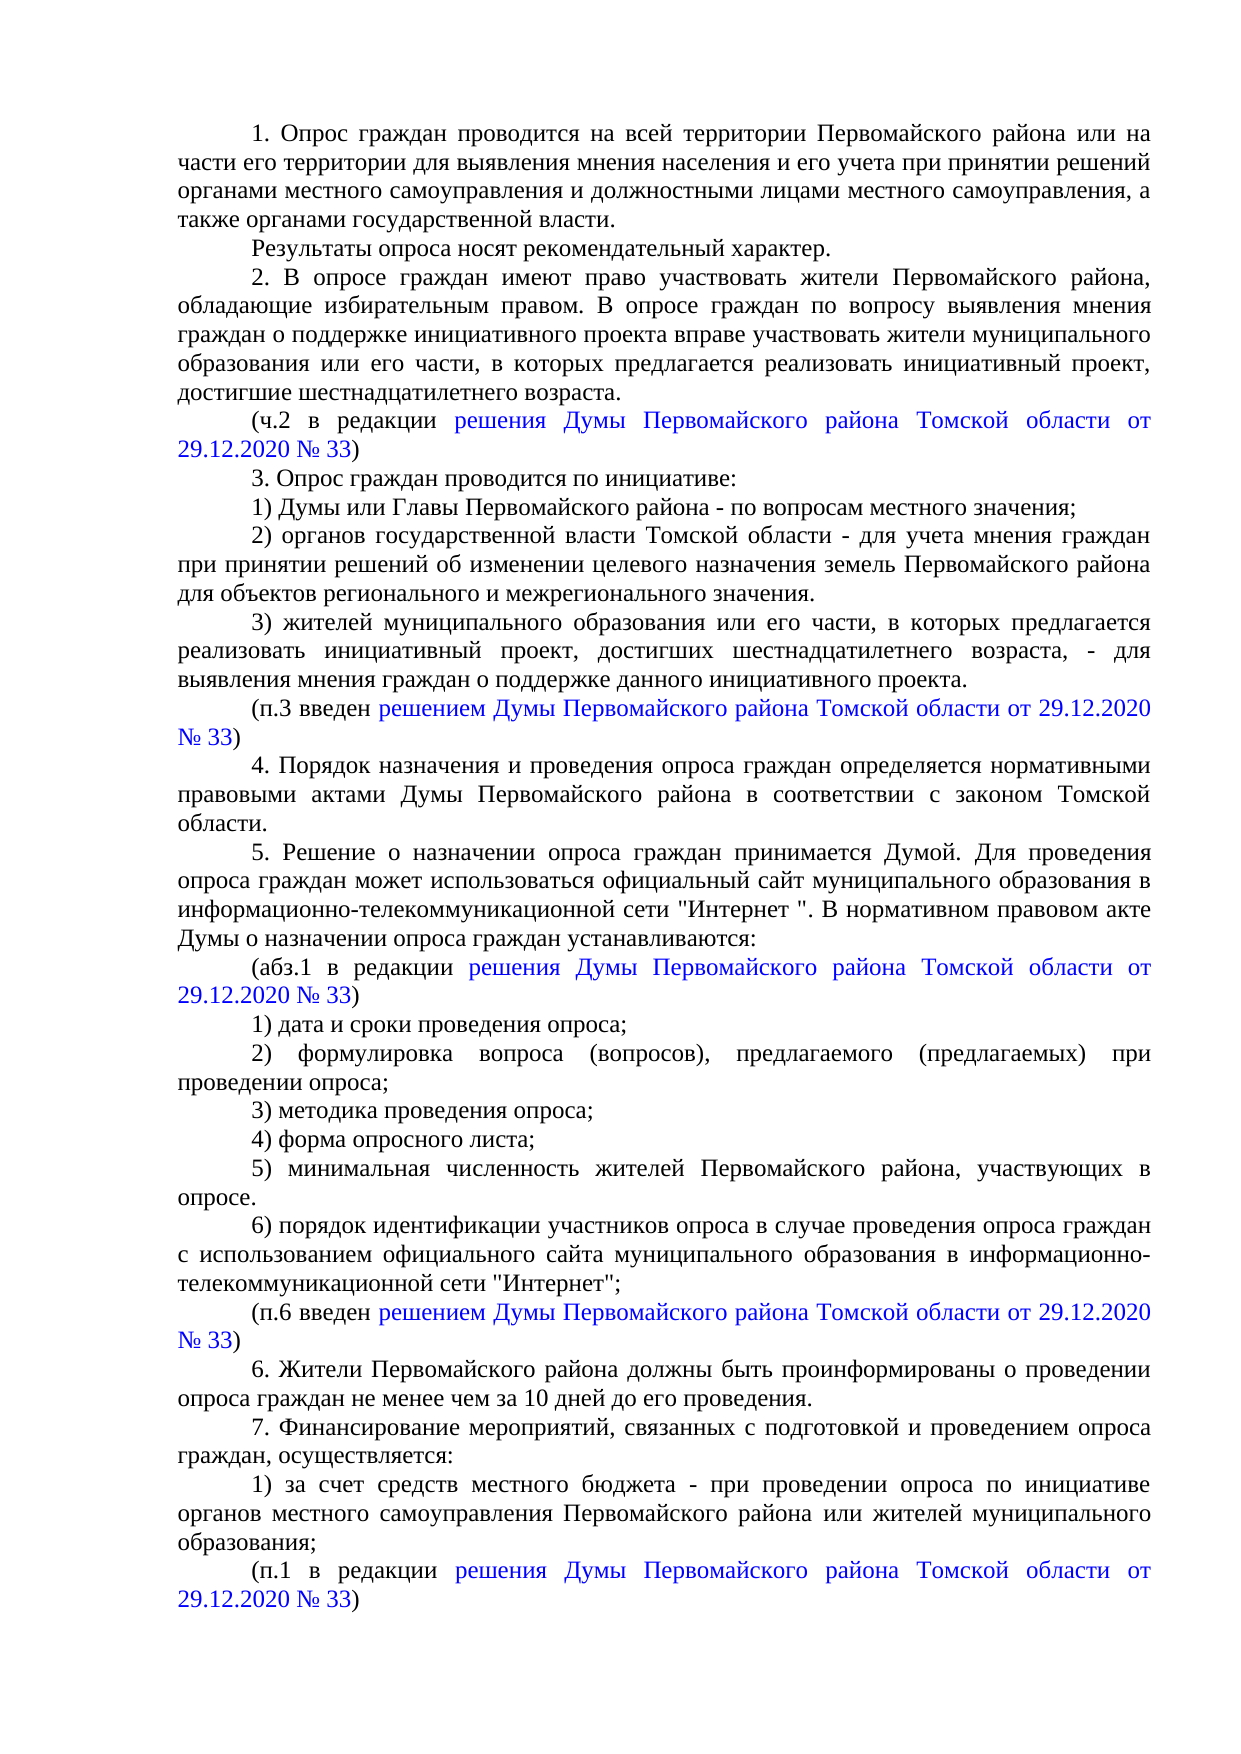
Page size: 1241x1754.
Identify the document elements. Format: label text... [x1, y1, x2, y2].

text (п.3 введен решением Думы Первомайского района Томской области от 29.12.2020 № 33) [177, 693, 1152, 751]
text 2) формулировка вопроса (вопросов), предлагаемого (предлагаемых) при проведении опроса; [177, 1038, 1152, 1096]
text 1. Опрос граждан проводится на всей территории Первомайского района или на части его территории для выявления мнения населения и его учета при принятии решений органами местного самоуправления и должностными лицами местного самоуправления, а также органами государственной власти. [177, 118, 1152, 233]
text 2) органов государственной власти Томской области - для учета мнения граждан при принятии решений об изменении целевого назначения земель Первомайского района для объектов регионального и межрегионального значения. [177, 521, 1152, 607]
text 4) форма опросного листа; [177, 1124, 1152, 1153]
text 6) порядок идентификации участников опроса в случае проведения опроса граждан с использованием официального сайта муниципального образования в информационно-телекоммуникационной сети "Интернет"; [177, 1211, 1152, 1297]
text (абз.1 в редакции решения Думы Первомайского района Томской области от 29.12.2020 № 33) [177, 952, 1152, 1009]
text 7. Финансирование мероприятий, связанных с подготовкой и проведением опроса граждан, осуществляется: [177, 1412, 1152, 1469]
text 2. В опросе граждан имеют право участвовать жители Первомайского района, обладающие избирательным правом. В опросе граждан по вопросу выявления мнения граждан о поддержке инициативного проекта вправе участвовать жители муниципального образования или его части, в которых предлагается реализовать инициативный проект, достигшие шестнадцатилетнего возраста. [177, 262, 1152, 406]
text 5) минимальная численность жителей Первомайского района, участвующих в опросе. [177, 1153, 1152, 1211]
text 3) жителей муниципального образования или его части, в которых предлагается реализовать инициативный проект, достигших шестнадцатилетнего возраста, - для выявления мнения граждан о поддержке данного инициативного проекта. [177, 607, 1152, 693]
text 5. Решение о назначении опроса граждан принимается Думой. Для проведения опроса граждан может использоваться официальный сайт муниципального образования в информационно-телекоммуникационной сети "Интернет ". В нормативном правовом акте Думы о назначении опроса граждан устанавливаются: [177, 837, 1152, 952]
text (п.1 в редакции решения Думы Первомайского района Томской области от 29.12.2020 № 33) [177, 1556, 1152, 1613]
text (ч.2 в редакции решения Думы Первомайского района Томской области от 29.12.2020 № 33) [177, 406, 1152, 463]
text 6. Жители Первомайского района должны быть проинформированы о проведении опроса граждан не менее чем за 10 дней до его проведения. [177, 1354, 1152, 1412]
text Результаты опроса носят рекомендательный характер. [177, 233, 1152, 262]
text 1) за счет средств местного бюджета - при проведении опроса по инициативе органов местного самоуправления Первомайского района или жителей муниципального образования; [177, 1469, 1152, 1556]
text 3. Опрос граждан проводится по инициативе: [177, 463, 1152, 492]
text 4. Порядок назначения и проведения опроса граждан определяется нормативными правовыми актами Думы Первомайского района в соответствии с законом Томской области. [177, 751, 1152, 837]
text (п.6 введен решением Думы Первомайского района Томской области от 29.12.2020 № 33) [177, 1297, 1152, 1354]
text 1) Думы или Главы Первомайского района - по вопросам местного значения; [177, 492, 1152, 521]
text 1) дата и сроки проведения опроса; [177, 1009, 1152, 1038]
text 3) методика проведения опроса; [177, 1096, 1152, 1124]
